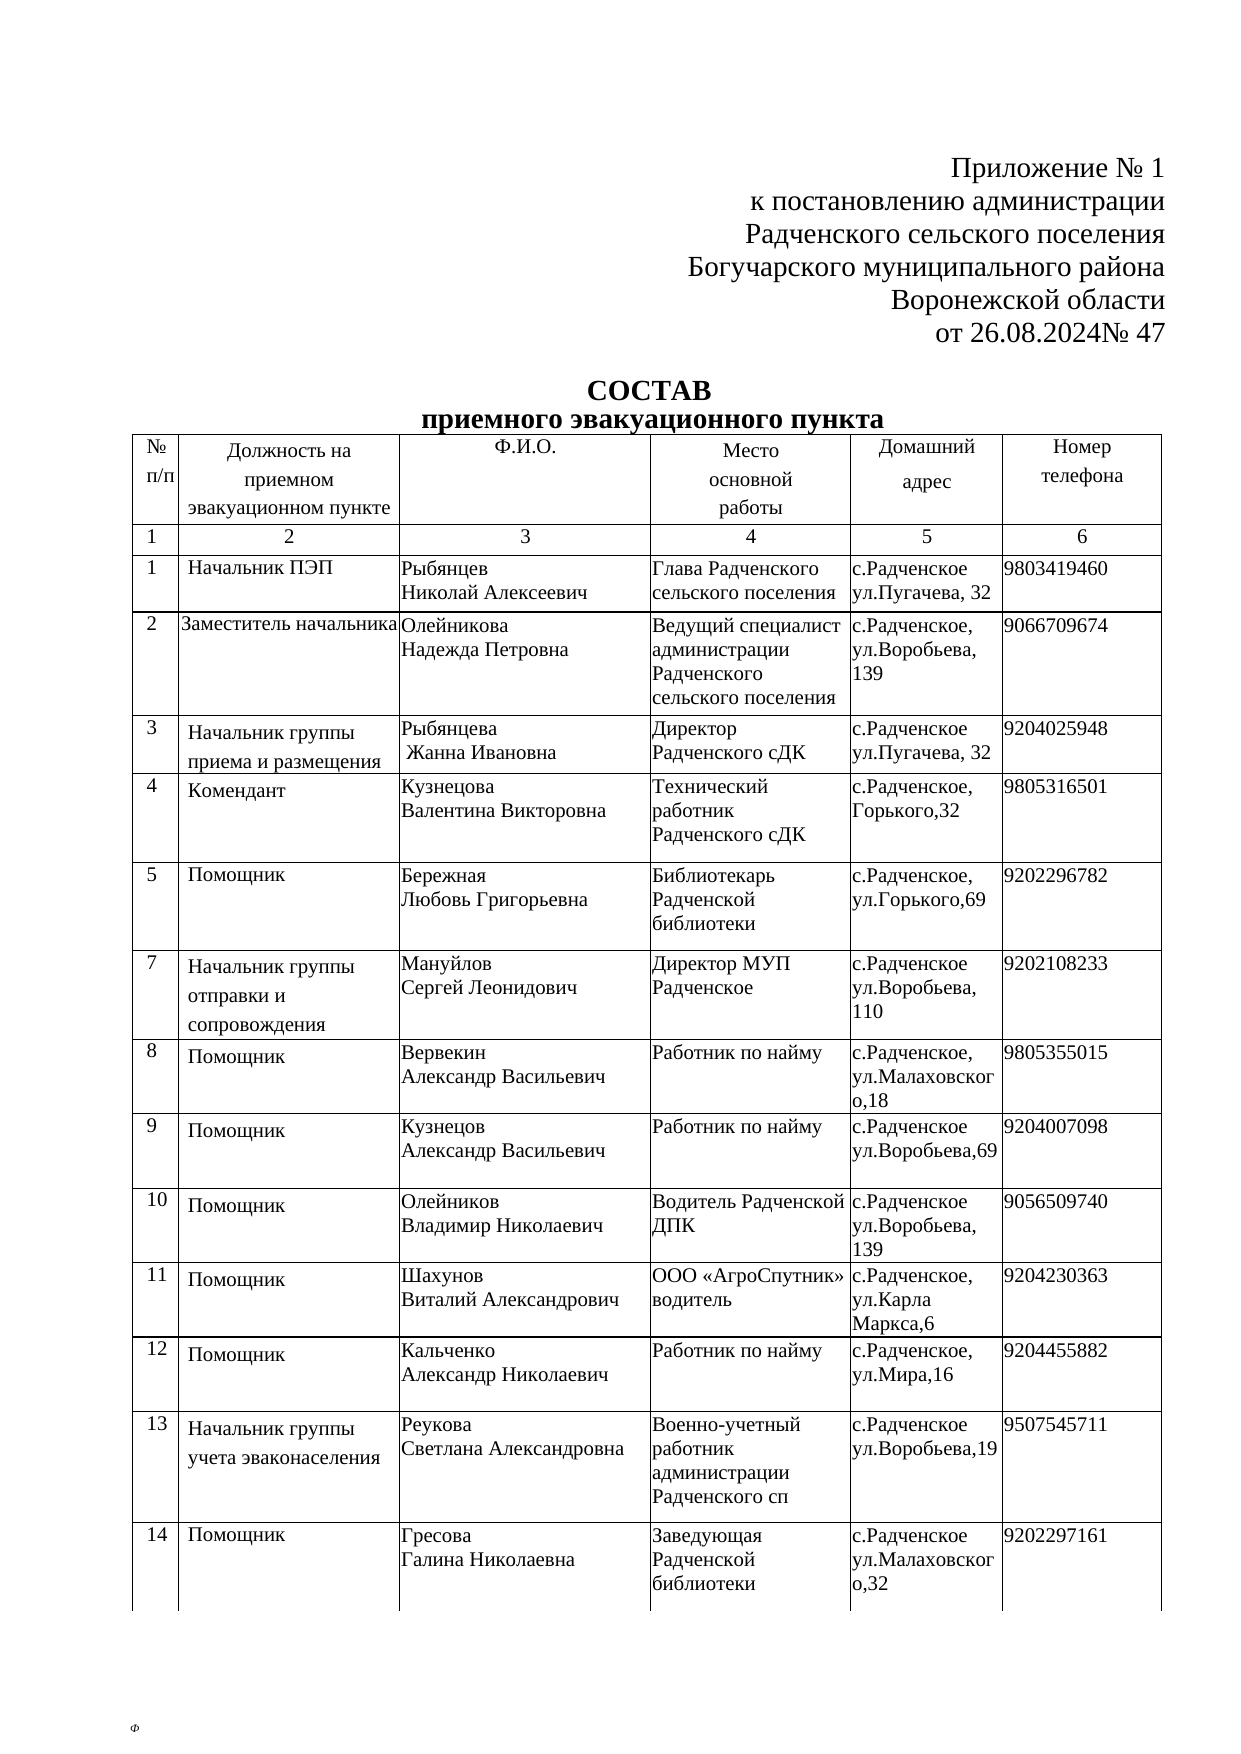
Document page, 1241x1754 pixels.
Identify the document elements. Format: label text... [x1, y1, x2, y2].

text от 26.08.2024№ 47 [133, 316, 1165, 349]
table_cell 8 [133, 1040, 178, 1113]
table_cell Заместитель начальника [179, 613, 399, 715]
table_cell Гресова Галина Николаевна [400, 1523, 650, 1611]
text Радченского сельского поселения [133, 217, 1165, 250]
table_cell 9202297161 [1003, 1523, 1161, 1611]
table_cell с.Радченское, ул.Малаховского,18 [851, 1040, 1002, 1113]
table_cell Помощник [179, 1523, 399, 1611]
table_cell Ведущий специалист администрации Радченского сельского поселения [651, 613, 850, 715]
table_cell Директор МУП Радченское [651, 951, 850, 1038]
table_cell Глава Радченского сельского поселения [651, 556, 850, 611]
table_header Должность на приемном эвакуационном пункте [179, 435, 399, 524]
table_header Номер телефона [1003, 435, 1161, 524]
table_cell 9202296782 [1003, 863, 1161, 950]
text Воронежской области [133, 283, 1165, 316]
table_cell Реукова Светлана Александровна [400, 1412, 650, 1522]
table_cell Помощник [179, 1114, 399, 1187]
table_cell Мануйлов Сергей Леонидович [400, 951, 650, 1038]
table_cell с.Радченское, ул.Воробьева, 139 [851, 613, 1002, 715]
table_cell Военно-учетный работник администрации Радченского сп [651, 1412, 850, 1522]
table_cell с.Радченское, Горького,32 [851, 774, 1002, 862]
text Приложение № 1 [133, 151, 1165, 184]
table_cell 4 [651, 525, 850, 555]
table_header № п/п [133, 435, 178, 524]
table_header Домашний адрес [851, 435, 1002, 524]
table_cell 9204230363 [1003, 1263, 1161, 1336]
table_cell с.Радченское ул.Воробьева,19 [851, 1412, 1002, 1522]
table_cell Работник по найму [651, 1114, 850, 1187]
table_cell 9066709674 [1003, 613, 1161, 715]
text приемного эвакуационного пункта [133, 406, 1165, 434]
table_cell ООО «АгроСпутник» водитель [651, 1263, 850, 1336]
table_cell 9204007098 [1003, 1114, 1161, 1187]
table_cell Рыбянцева Жанна Ивановна [400, 716, 650, 773]
table_cell с.Радченское ул.Малаховского,32 [851, 1523, 1002, 1611]
table_cell с.Радченское ул.Воробьева, 110 [851, 951, 1002, 1038]
table_cell 6 [1003, 525, 1161, 555]
table_cell 3 [400, 525, 650, 555]
table_cell 1 [133, 556, 178, 611]
table_cell 5 [851, 525, 1002, 555]
table_cell 2 [179, 525, 399, 555]
table_cell Помощник [179, 1040, 399, 1113]
table_cell 12 [133, 1338, 178, 1411]
table_cell Начальник ПЭП [179, 556, 399, 611]
table_cell Библиотекарь Радченской библиотеки [651, 863, 850, 950]
table_cell с.Радченское ул.Воробьева,69 [851, 1114, 1002, 1187]
table_cell 9204455882 [1003, 1338, 1161, 1411]
table_cell Помощник [179, 1263, 399, 1336]
text к постановлению администрации [133, 184, 1165, 217]
table_cell Начальник группы учета эваконаселения [179, 1412, 399, 1522]
table_cell 7 [133, 951, 178, 1038]
table_cell 14 [133, 1523, 178, 1611]
table_cell Комендант [179, 774, 399, 862]
table_cell Работник по найму [651, 1338, 850, 1411]
table_cell Начальник группы отправки и сопровождения [179, 951, 399, 1038]
table_cell Рыбянцев Николай Алексеевич Владимировна [400, 556, 650, 611]
table_cell Олейников Владимир Николаевич [400, 1189, 650, 1262]
table_cell 9803419460 [1003, 556, 1161, 611]
table_cell 5 [133, 863, 178, 950]
table_cell 9056509740 [1003, 1189, 1161, 1262]
table_cell с.Радченское, ул.Мира,16 [851, 1338, 1002, 1411]
table_cell 13 [133, 1412, 178, 1522]
table_cell с.Радченское, ул.Карла Маркса,6 [851, 1263, 1002, 1336]
text СОСТАВ [133, 377, 1165, 406]
table_cell Помощник [179, 1338, 399, 1411]
table_cell 9507545711 [1003, 1412, 1161, 1522]
table_cell Технический работник Радченского сДК [651, 774, 850, 862]
table_cell 9204025948 [1003, 716, 1161, 773]
table_cell 3 [133, 716, 178, 773]
table_cell Директор Радченского сДК [651, 716, 850, 773]
table_header Место основной работы [651, 435, 850, 524]
table_cell Вервекин Александр Васильевич [400, 1040, 650, 1113]
table_cell с.Радченское ул.Пугачева, 32 [851, 716, 1002, 773]
table_cell 10 [133, 1189, 178, 1262]
table_cell Заведующая Радченской библиотеки [651, 1523, 850, 1611]
table_cell с.Радченское, ул.Горького,69 [851, 863, 1002, 950]
table_cell Работник по найму [651, 1040, 850, 1113]
table_cell Помощник [179, 863, 399, 950]
table_cell Кальченко Александр Николаевич [400, 1338, 650, 1411]
table_cell с.Радченское ул.Воробьева, 139 [851, 1189, 1002, 1262]
table_cell Шахунов Виталий Александрович [400, 1263, 650, 1336]
table_cell Кузнецова Валентина Викторовна [400, 774, 650, 862]
table_cell Бережная Любовь Григорьевна [400, 863, 650, 950]
table_cell Кузнецов Александр Васильевич [400, 1114, 650, 1187]
text Богучарского муниципального района [133, 250, 1165, 283]
table_cell Начальник группы приема и размещения [179, 716, 399, 773]
table_cell 9805355015 [1003, 1040, 1161, 1113]
table_cell Олейникова Надежда Петровна [400, 613, 650, 715]
table_cell Помощник [179, 1189, 399, 1262]
table_cell 9805316501 [1003, 774, 1161, 862]
table_cell 1 [133, 525, 178, 555]
table_header Ф.И.О. [400, 435, 650, 524]
table_cell 9 [133, 1114, 178, 1187]
table_cell 2 [133, 613, 178, 715]
table_cell 4 [133, 774, 178, 862]
table_cell 9202108233 [1003, 951, 1161, 1038]
table_cell 11 [133, 1263, 178, 1336]
table_cell Водитель Радченской ДПК [651, 1189, 850, 1262]
table_cell с.Радченское ул.Пугачева, 32 [851, 556, 1002, 611]
